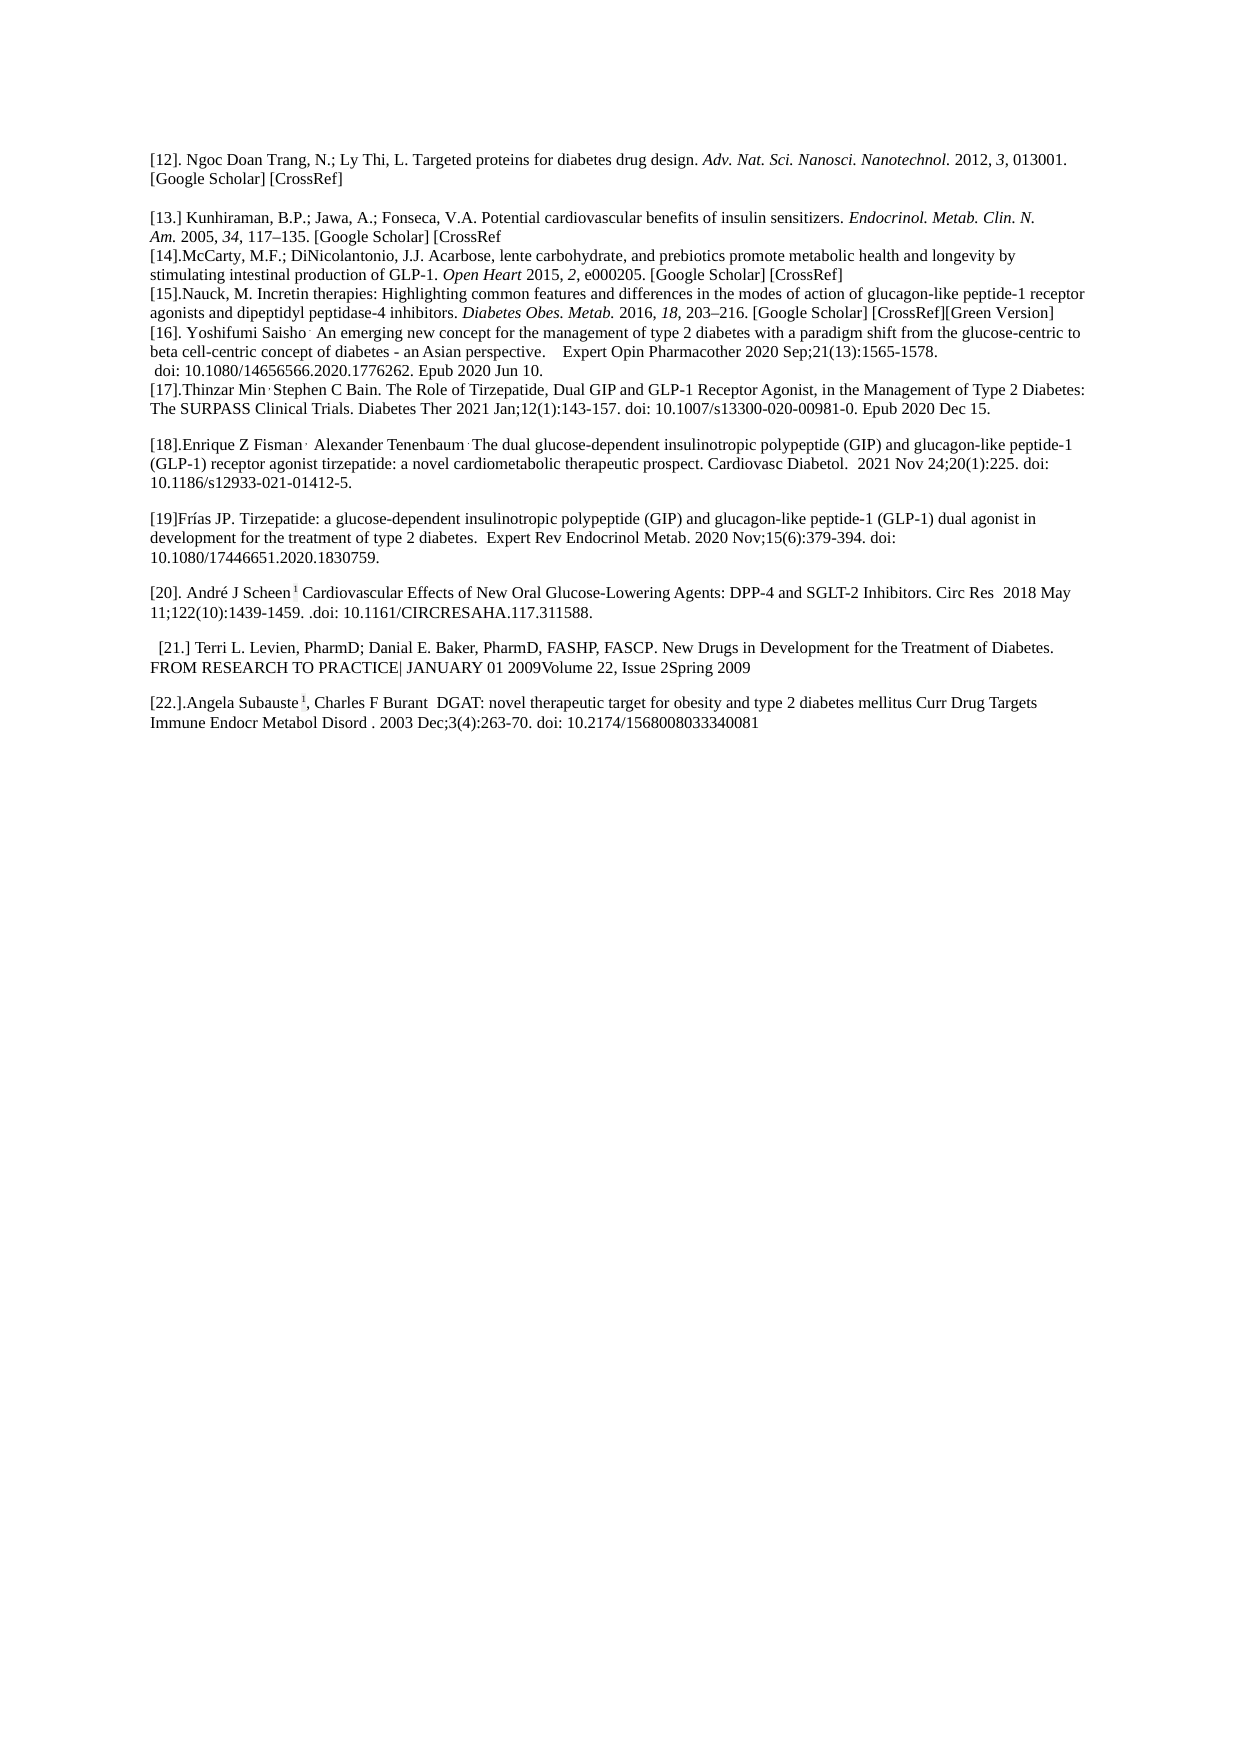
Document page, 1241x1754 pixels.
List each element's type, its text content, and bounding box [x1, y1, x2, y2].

text [19]Frías JP. Tirzepatide: a glucose-dependent insulinotropic polypeptide (GIP) and glucagon-like peptide-1 (GLP-1) dual agonist in development for the treatment of type 2 diabetes. Expert Rev Endocrinol Metab. 2020 Nov;15(6):379-394. doi: 10.1080/17446651.2020.1830759. [150, 509, 1090, 567]
text [14].McCarty, M.F.; DiNicolantonio, J.J. Acarbose, lente carbohydrate, and prebiotics promote metabolic health and longevity by stimulating intestinal production of GLP-1. Open Heart 2015, 2, e000205. [Google Scholar] [CrossRef] [150, 246, 1090, 284]
text [20]. André J Scheen 1 Cardiovascular Effects of New Oral Glucose-Lowering Agents: DPP-4 and SGLT-2 Inhibitors. Circ Res 2018 May 11;122(10):1439-1459. .doi: 10.1161/CIRCRESAHA.117.311588. [150, 583, 1090, 622]
text [22.].Angela Subauste 1, Charles F Burant DGAT: novel therapeutic target for obesity and type 2 diabetes mellitus Curr Drug Targets Immune Endocr Metabol Disord . 2003 Dec;3(4):263-70. doi: 10.2174/1568008033340081 [150, 693, 1090, 732]
text [15].Nauck, M. Incretin therapies: Highlighting common features and differences in the modes of action of glucagon-like peptide-1 receptor agonists and dipeptidyl peptidase-4 inhibitors. Diabetes Obes. Metab. 2016, 18, 203–216. [Google Scholar] [CrossRef][Green Version] [150, 284, 1090, 322]
text [13.] Kunhiraman, B.P.; Jawa, A.; Fonseca, V.A. Potential cardiovascular benefits of insulin sensitizers. Endocrinol. Metab. Clin. N. Am. 2005, 34, 117–135. [Google Scholar] [CrossRef [150, 207, 1090, 246]
text [18].Enrique Z Fisman , Alexander Tenenbaum . The dual glucose-dependent insulinotropic polypeptide (GIP) and glucagon-like peptide-1 (GLP-1) receptor agonist tirzepatide: a novel cardiometabolic therapeutic prospect. Cardiovasc Diabetol. 2021 Nov 24;20(1):225. doi: 10.1186/s12933-021-01412-5. [150, 435, 1090, 492]
text [21.] Terri L. Levien, PharmD; Danial E. Baker, PharmD, FASHP, FASCP. New Drugs in Development for the Treatment of Diabetes. FROM RESEARCH TO PRACTICE| JANUARY 01 2009Volume 22, Issue 2Spring 2009 [150, 638, 1090, 677]
text [16]. Yoshifumi Saisho . An emerging new concept for the management of type 2 diabetes with a paradigm shift from the glucose-centric to beta cell-centric concept of diabetes - an Asian perspective. Expert Opin Pharmacother 2020 Sep;21(13):1565-1578. [150, 322, 1090, 361]
text doi: 10.1080/14656566.2020.1776262. Epub 2020 Jun 10. [150, 361, 1090, 380]
text [17].Thinzar Min , Stephen C Bain. The Role of Tirzepatide, Dual GIP and GLP-1 Receptor Agonist, in the Management of Type 2 Diabetes: The SURPASS Clinical Trials. Diabetes Ther 2021 Jan;12(1):143-157. doi: 10.1007/s13300-020-00981-0. Epub 2020 Dec 15. [150, 380, 1090, 418]
text [12]. Ngoc Doan Trang, N.; Ly Thi, L. Targeted proteins for diabetes drug design. Adv. Nat. Sci. Nanosci. Nanotechnol. 2012, 3, 013001. [Google Scholar] [CrossRef] [150, 150, 1090, 188]
